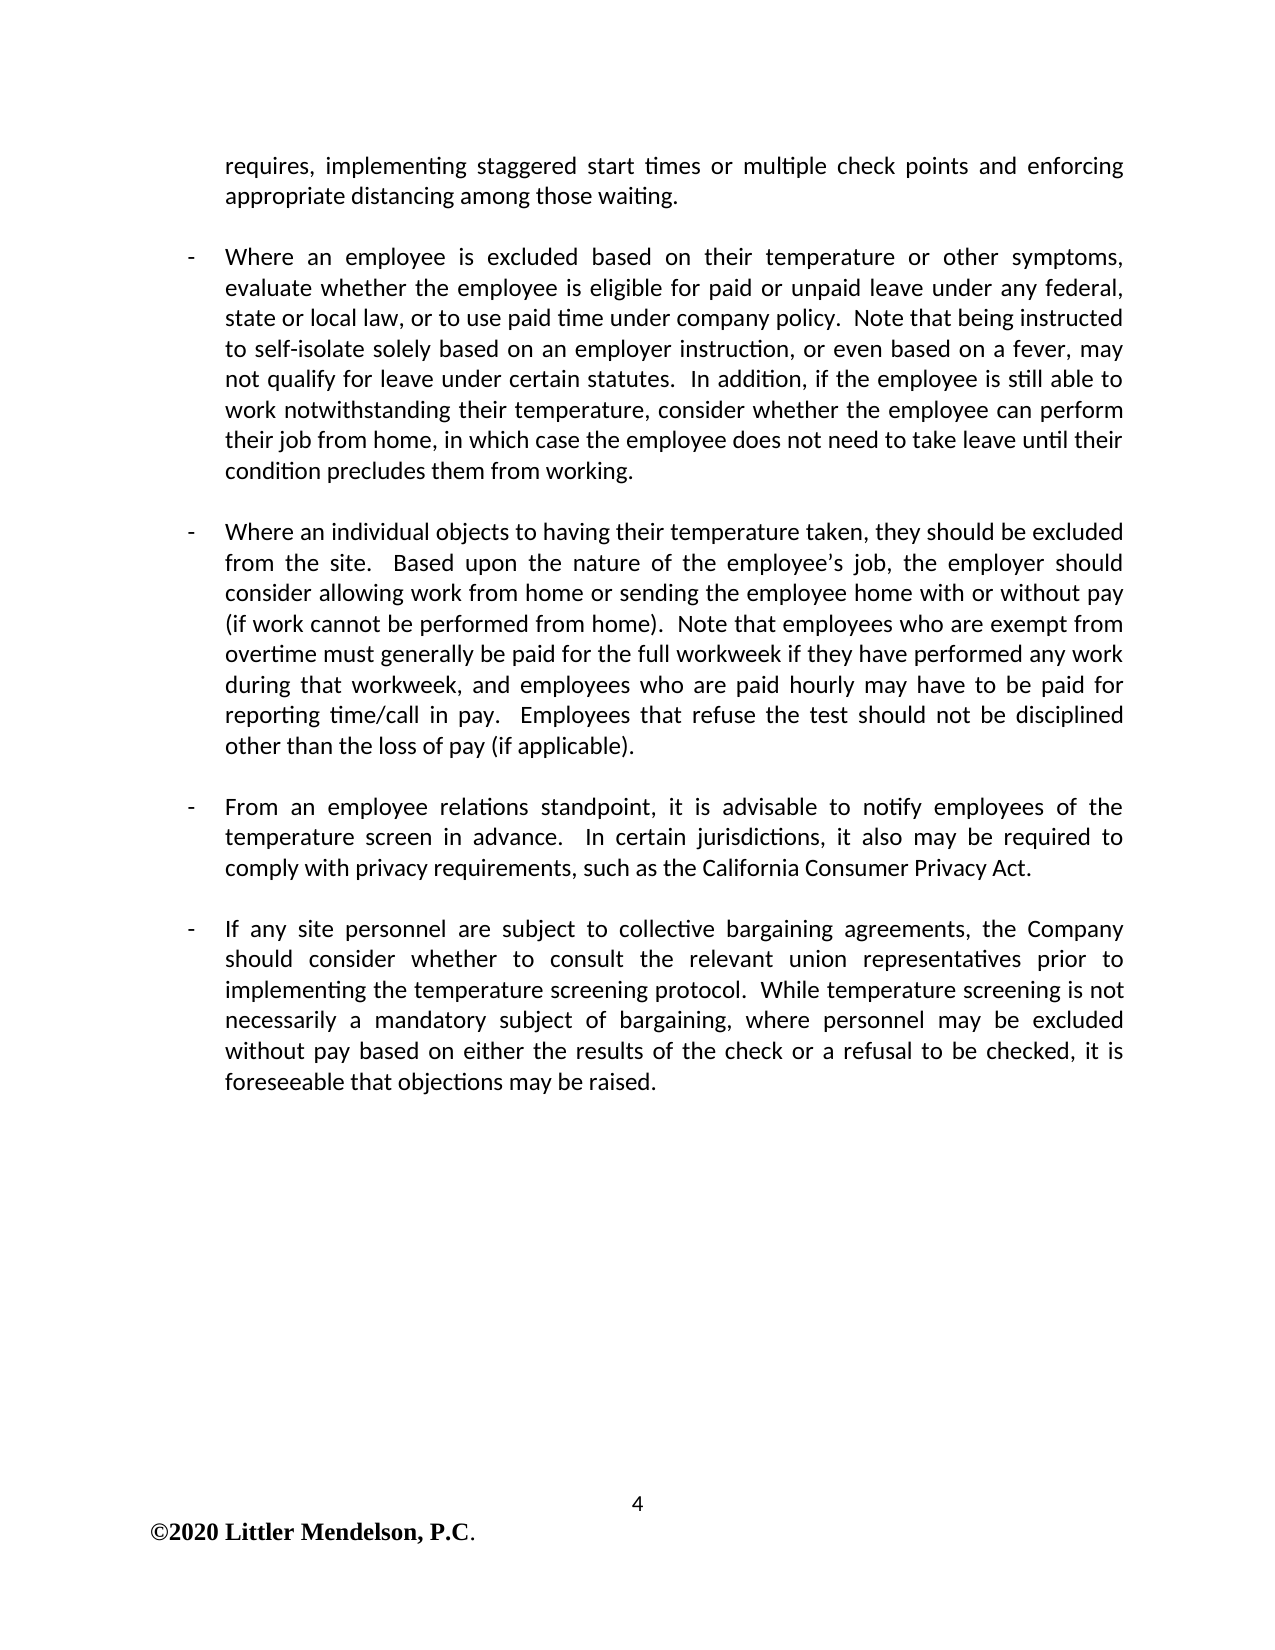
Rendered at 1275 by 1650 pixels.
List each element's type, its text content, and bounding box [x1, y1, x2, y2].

list If any site personnel are subject to collective bargaining agreements, the Company should consider whether to consult the relevant union representatives prior to implementing the temperature screening protocol. While temperature screening is not necessarily a mandatory subject of bargaining, where personnel may be excluded without pay based on either the results of the check or a refusal to be checked, it is foreseeable that objections may be raised. [187, 913, 1125, 1096]
list Where an individual objects to having their temperature taken, they should be excluded from the site. Based upon the nature of the employee’s job, the employer should consider allowing work from home or sending the employee home with or without pay (if work cannot be performed from home). Note that employees who are exempt from overtime must generally be paid for the full workweek if they have performed any work during that workweek, and employees who are paid hourly may have to be paid for reporting time/call in pay. Employees that refuse the test should not be disciplined other than the loss of pay (if applicable). [187, 516, 1125, 760]
list From an employee relations standpoint, it is advisable to notify employees of the temperature screen in advance. In certain jurisdictions, it also may be required to comply with privacy requirements, such as the California Consumer Privacy Act. [187, 791, 1125, 882]
list Where an employee is excluded based on their temperature or other symptoms, evaluate whether the employee is eligible for paid or unpaid leave under any federal, state or local law, or to use paid time under company policy. Note that being instructed to self-isolate solely based on an employer instruction, or even based on a fever, may not qualify for leave under certain statutes. In addition, if the employee is still able to work notwithstanding their temperature, consider whether the employee can perform their job from home, in which case the employee does not need to take leave until their condition precludes them from working. [187, 242, 1125, 486]
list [187, 150, 1125, 211]
